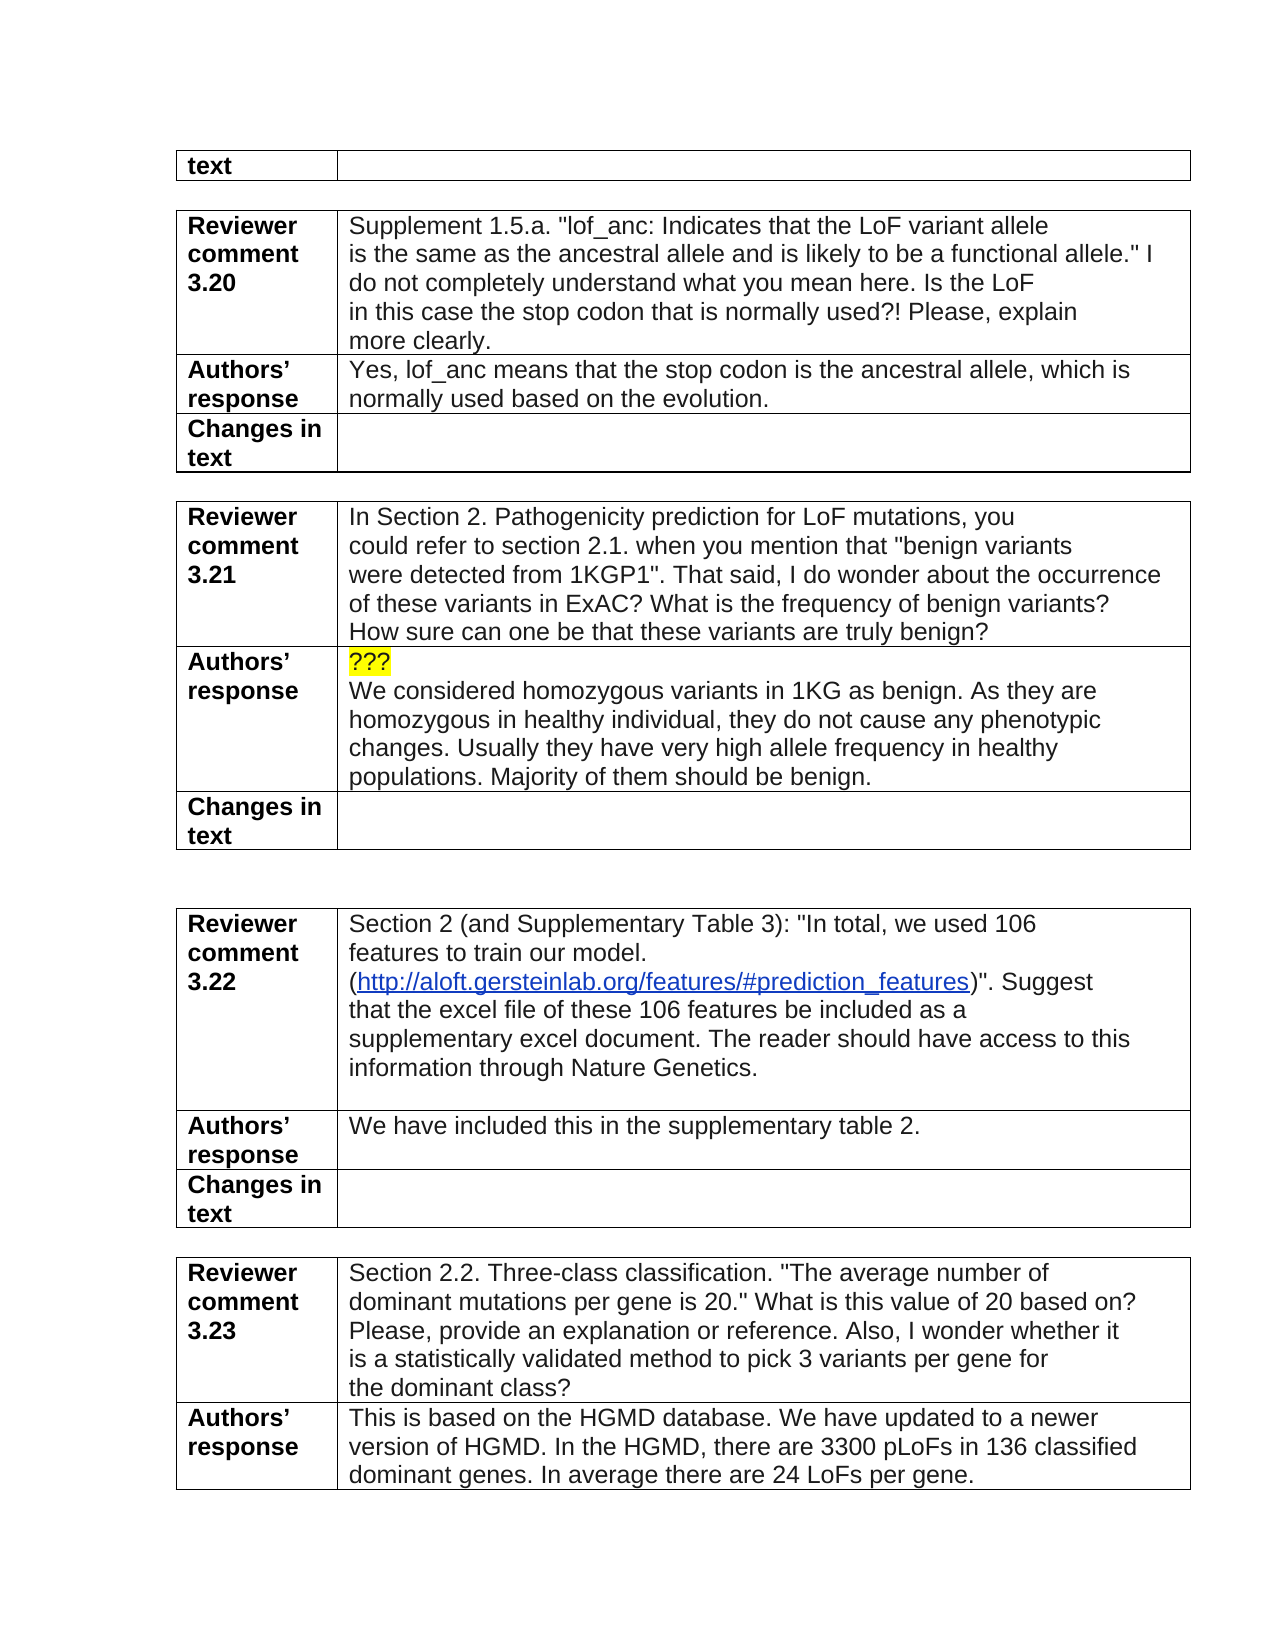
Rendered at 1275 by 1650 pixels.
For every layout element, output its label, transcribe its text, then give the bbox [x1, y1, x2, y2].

table_header Section 2.2. Three-class classification. "The average number of dominant mutations per gene is 20." What is this value of 20 based on? Please, provide an explanation or reference. Also, I wonder whether it is a statistically validated method to pick 3 variants per gene for the dominant class? [338, 1258, 1190, 1402]
table_cell Changes in text [177, 151, 337, 180]
table_header Reviewer comment 3.23 [177, 1258, 337, 1402]
table_header In Section 2. Pathogenicity prediction for LoF mutations, you could refer to section 2.1. when you mention that "benign variants were detected from 1KGP1". That said, I do wonder about the occurrence of these variants in ExAC? What is the frequency of benign variants? How sure can one be that these variants are truly benign? [338, 502, 1190, 646]
table_cell Authors’ response [177, 1111, 337, 1169]
table_cell [338, 792, 1190, 849]
table_cell ??? We considered homozygous variants in 1KG as benign. As they are homozygous in healthy individual, they do not cause any phenotypic changes. Usually they have very high allele frequency in healthy populations. Majority of them should be benign. [338, 647, 1190, 791]
table_header Section 2 (and Supplementary Table 3): "In total, we used 106 features to train our model. (http://aloft.gersteinlab.org/features/#prediction_features)". Suggest that the excel file of these 106 features be included as a supplementary excel document. The reader should have access to this information through Nature Genetics. [338, 909, 1190, 1110]
table_cell [338, 151, 1190, 180]
table_header Reviewer comment 3.22 [177, 909, 337, 1110]
table_header Supplement 1.5.a. "lof_anc: Indicates that the LoF variant allele is the same as the ancestral allele and is likely to be a functional allele." I do not completely understand what you mean here. Is the LoF in this case the stop codon that is normally used?! Please, explain more clearly. [338, 211, 1190, 354]
table_cell [338, 1170, 1190, 1227]
table_cell Changes in text [177, 1170, 337, 1227]
table_cell Authors’ response [177, 355, 337, 413]
table_cell Yes, lof_anc means that the stop codon is the ancestral allele, which is normally used based on the evolution. [338, 355, 1190, 413]
table_cell Changes in text [177, 414, 337, 471]
table_cell Authors’ response [177, 1403, 337, 1489]
table_cell We have included this in the supplementary table 2. [338, 1111, 1190, 1169]
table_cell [338, 1403, 1190, 1489]
table_cell Changes in text [177, 792, 337, 849]
table_cell [338, 414, 1190, 471]
table_header Reviewer comment 3.21 [177, 502, 337, 646]
table_header Reviewer comment 3.20 [177, 211, 337, 354]
table_cell Authors’ response [177, 647, 337, 791]
